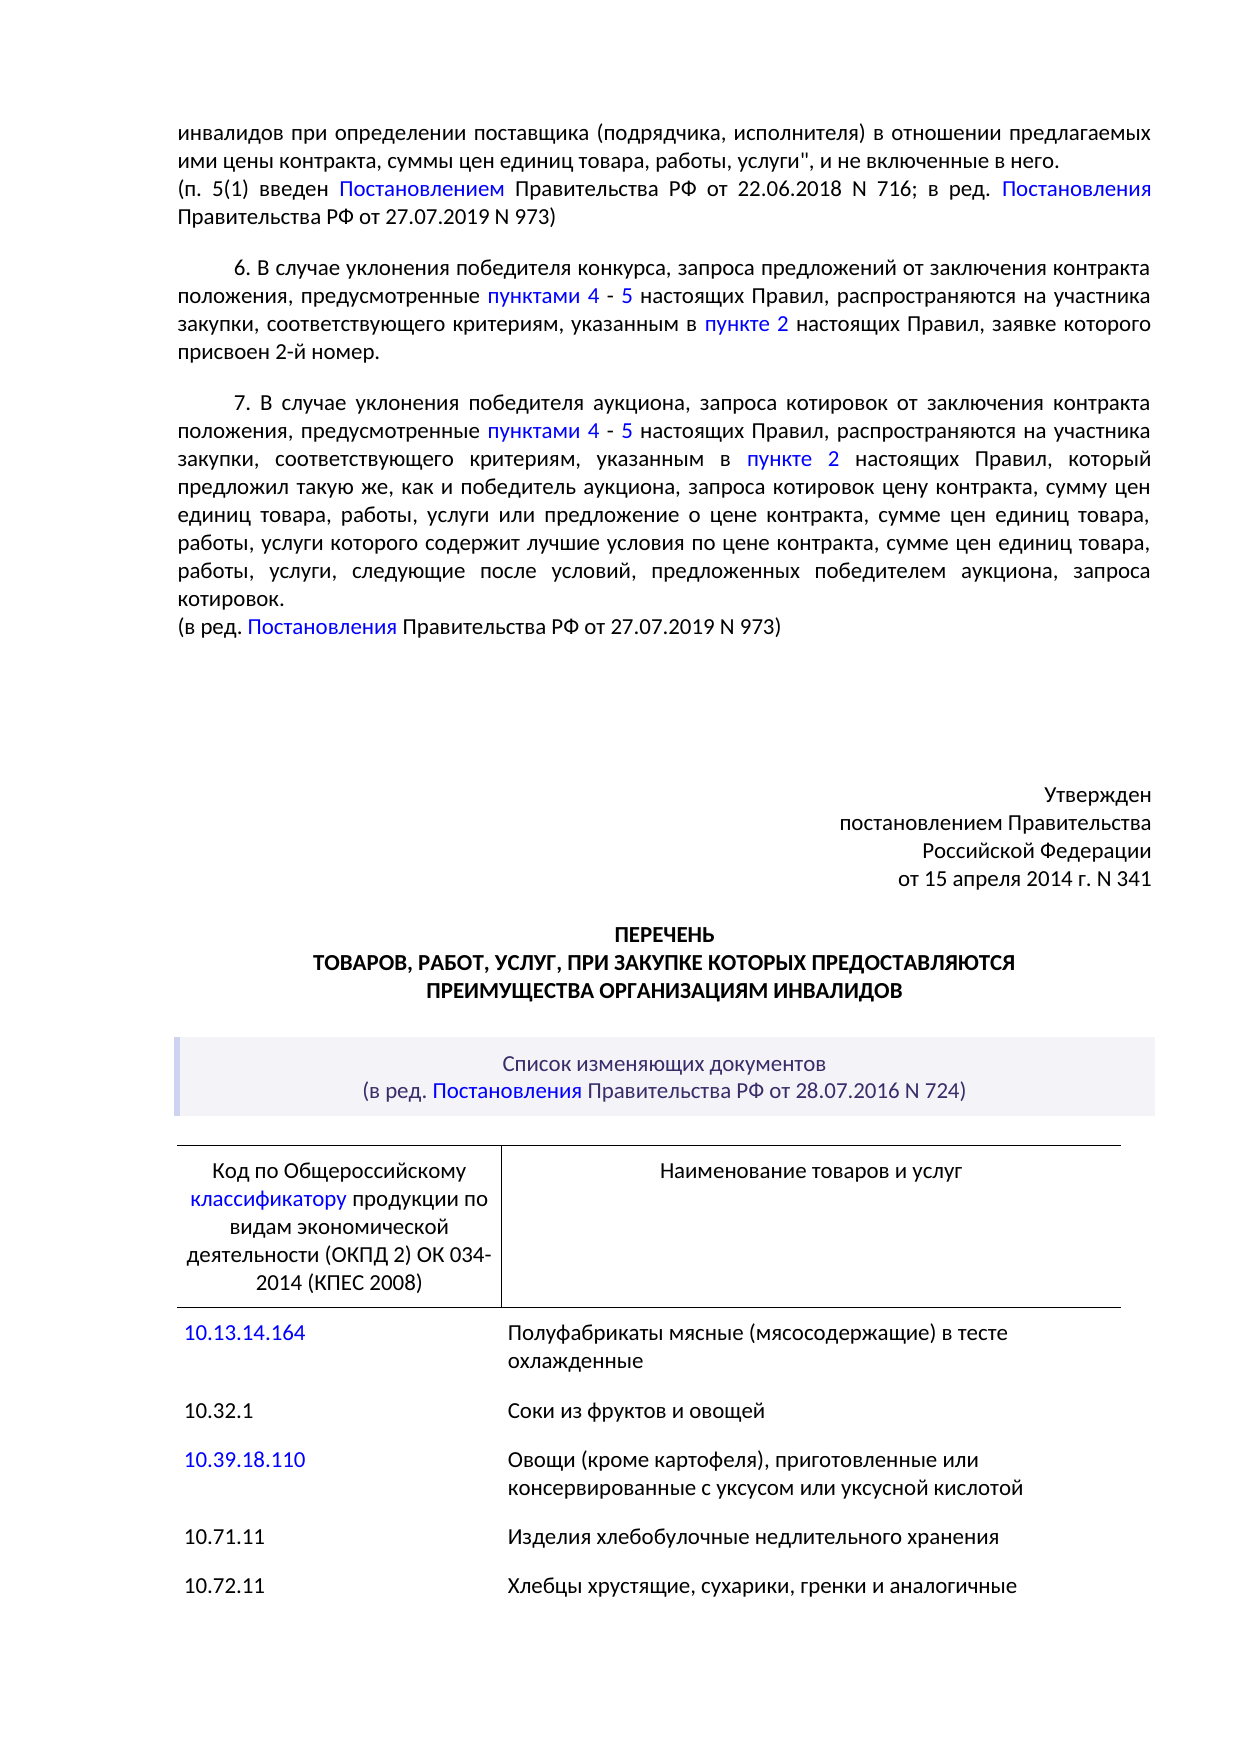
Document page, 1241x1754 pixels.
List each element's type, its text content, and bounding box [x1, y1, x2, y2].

text (в ред. Постановления Правительства РФ от 27.07.2019 N 973) [177, 612, 1152, 640]
table_cell Полуфабрикаты мясные (мясосодержащие) в тесте охлажденные [501, 1308, 1121, 1385]
text 7. В случае уклонения победителя аукциона, запроса котировок от заключения контракта положения, предусмотренные пунктами 4 - 5 настоящих Правил, распространяются на участника закупки, соответствующего критериям, указанным в пункте 2 настоящих Правил, который предложил такую же, как и победитель аукциона, запроса котировок цену контракта, сумму цен единиц товара, работы, услуги или предложение о цене контракта, сумме цен единиц товара, работы, услуги которого содержит лучшие условия по цене контракта, сумме цен единиц товара, работы, услуги, следующие после условий, предложенных победителем аукциона, запроса котировок. [177, 388, 1152, 612]
table_cell 10.39.18.110 [177, 1435, 501, 1512]
table_header Наименование товаров и услуг [502, 1146, 1121, 1307]
text (п. 5(1) введен Постановлением Правительства РФ от 22.06.2018 N 716; в ред. Постановления Правительства РФ от 27.07.2019 N 973) [177, 174, 1152, 230]
table_cell Овощи (кроме картофеля), приготовленные или консервированные с уксусом или уксусной кислотой [501, 1435, 1121, 1512]
table_cell 10.13.14.164 [177, 1308, 501, 1385]
text 6. В случае уклонения победителя конкурса, запроса предложений от заключения контракта положения, предусмотренные пунктами 4 - 5 настоящих Правил, распространяются на участника закупки, соответствующего критериям, указанным в пункте 2 настоящих Правил, заявке которого присвоен 2-й номер. [177, 253, 1152, 365]
table_header Список изменяющих документов (в ред. Постановления Правительства РФ от 28.07.2016 N 724) [180, 1037, 1149, 1116]
table_cell Соки из фруктов и овощей [501, 1385, 1121, 1434]
table_cell 10.72.11 [177, 1561, 501, 1610]
table_cell 10.71.11 [177, 1512, 501, 1561]
title ПРЕИМУЩЕСТВА ОРГАНИЗАЦИЯМ ИНВАЛИДОВ [177, 977, 1152, 1004]
table_header Код по Общероссийскому классификатору продукции по видам экономической деятельности (ОКПД 2) ОК 034-2014 (КПЕС 2008) [177, 1146, 501, 1307]
table_cell 10.32.1 [177, 1385, 501, 1434]
text Утвержден [177, 780, 1152, 808]
text от 15 апреля 2014 г. N 341 [177, 864, 1152, 892]
table_cell Изделия хлебобулочные недлительного хранения [501, 1512, 1121, 1561]
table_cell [501, 1561, 1121, 1610]
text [177, 118, 1152, 174]
text Российской Федерации [177, 836, 1152, 864]
text постановлением Правительства [177, 808, 1152, 836]
title ПЕРЕЧЕНЬ [177, 921, 1152, 948]
title ТОВАРОВ, РАБОТ, УСЛУГ, ПРИ ЗАКУПКЕ КОТОРЫХ ПРЕДОСТАВЛЯЮТСЯ [177, 948, 1152, 977]
